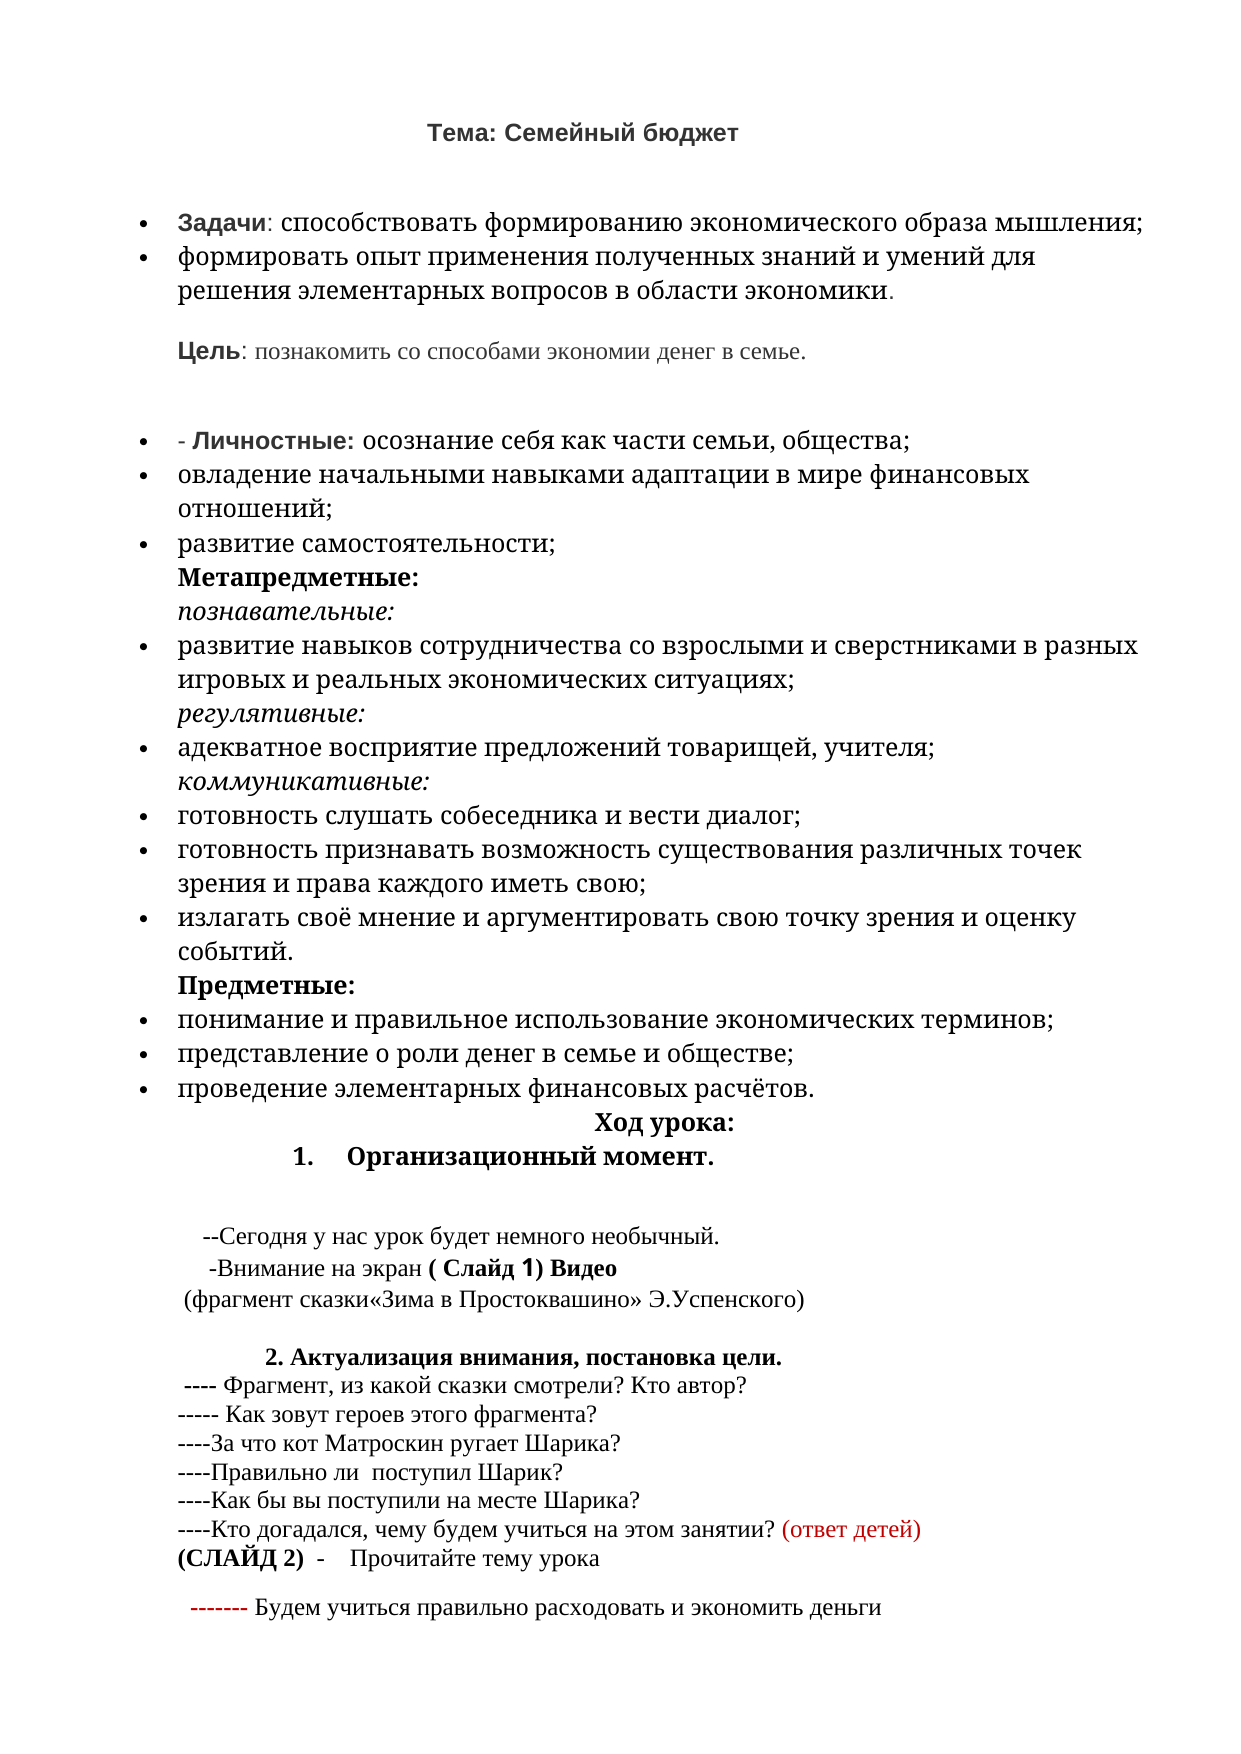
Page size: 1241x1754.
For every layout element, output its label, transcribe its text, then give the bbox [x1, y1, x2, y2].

text Предметные: [177, 968, 1152, 1002]
list представление о роли денег в семье и обществе; [140, 1036, 1152, 1070]
list формировать опыт применения полученных знаний и умений для решения элементарных вопросов в области экономики. [140, 239, 1152, 307]
text коммуникативные: [177, 764, 1152, 798]
list излагать своё мнение и аргументировать свою точку зрения и оценку событий. [140, 900, 1152, 968]
text ----- Как зовут героев этого фрагмента? [177, 1399, 1152, 1428]
list овладение начальными навыками адаптации в мире финансовых отношений; [140, 457, 1152, 525]
text 1. Организационный момент. [215, 1138, 1152, 1172]
text ----Кто догадался, чему будем учиться на этом занятии? (ответ детей) [177, 1514, 1152, 1543]
list готовность слушать собеседника и вести диалог; [140, 798, 1152, 832]
list понимание и правильное использование экономических терминов; [140, 1002, 1152, 1036]
text --Сегодня у нас урок будет немного необычный. [177, 1221, 1152, 1250]
text 2. Актуализация внимания, постановка цели. [177, 1342, 1152, 1370]
text ----Как бы вы поступили на месте Шарика? [177, 1485, 1152, 1514]
text регулятивные: [177, 696, 1152, 729]
text ------- Будем учиться правильно расходовать и экономить деньги [177, 1592, 1152, 1621]
text Ход урока: [177, 1104, 1152, 1138]
text ----Правильно ли поступил Шарик? [177, 1457, 1152, 1485]
list - Личностные: осознание себя как части семьи, общества; [140, 423, 1152, 457]
text познавательные: [177, 593, 1152, 627]
list развитие навыков сотрудничества со взрослыми и сверстниками в разных игровых и реальных экономических ситуациях; [140, 627, 1152, 696]
text Метапредметные: [177, 559, 1152, 593]
text ---- Фрагмент, из какой сказки смотрели? Кто автор? [177, 1370, 1152, 1399]
text Тема: Семейный бюджет [177, 118, 1152, 147]
list проведение элементарных финансовых расчётов. [140, 1070, 1152, 1104]
text Цель: познакомить со способами экономии денег в семье. [177, 336, 1152, 365]
list развитие самостоятельности; [140, 525, 1152, 559]
list готовность признавать возможность существования различных точек зрения и права каждого иметь свою; [140, 832, 1152, 900]
text (фрагмент сказки«Зима в Простоквашино» Э.Успенского) [177, 1284, 1152, 1313]
list Задачи: способствовать формированию экономического образа мышления; [140, 205, 1152, 239]
text (СЛАЙД 2) - Прочитайте тему урока [177, 1543, 1152, 1572]
text ----За что кот Матроскин ругает Шарика? [177, 1428, 1152, 1457]
list адекватное восприятие предложений товарищей, учителя; [140, 729, 1152, 764]
text -Внимание на экран ( Слайд 1) Видео [177, 1250, 1152, 1284]
